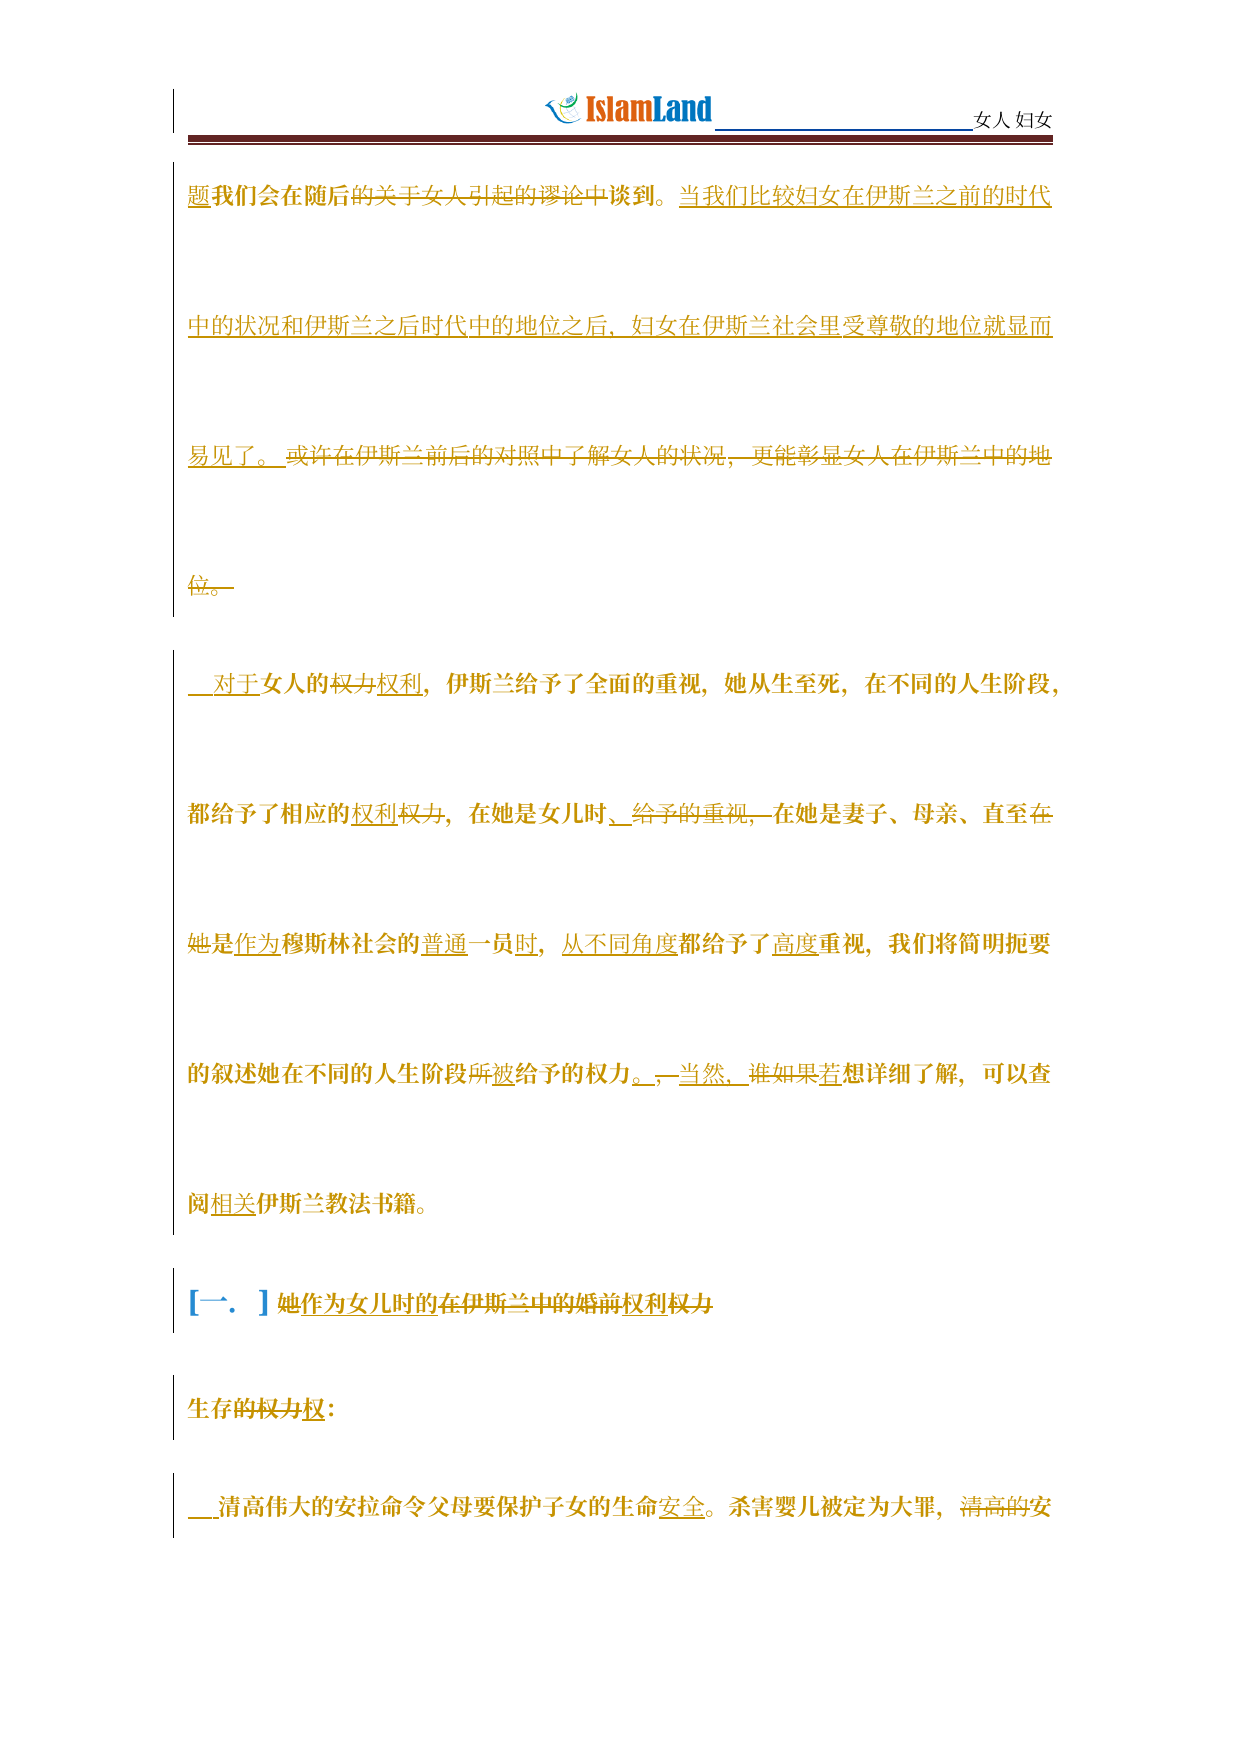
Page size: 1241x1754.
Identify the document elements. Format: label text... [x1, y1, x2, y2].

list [187, 162, 1053, 336]
list 女人的，伊斯兰给予了全面的重视，她从生至死，在不同的人生阶段，都给予了相应的，在她是女儿时在她是妻子、母亲、直至是穆斯林社会的一员，都给予了重视，我们将简明扼要的叙述她在不同的人生阶段给予的权力想详细了解，可以查阅伊斯兰教法书籍。 [187, 650, 1053, 1235]
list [187, 1473, 1053, 1538]
picture [542, 88, 715, 128]
text 生存： [187, 1375, 1053, 1440]
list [187, 337, 1053, 617]
